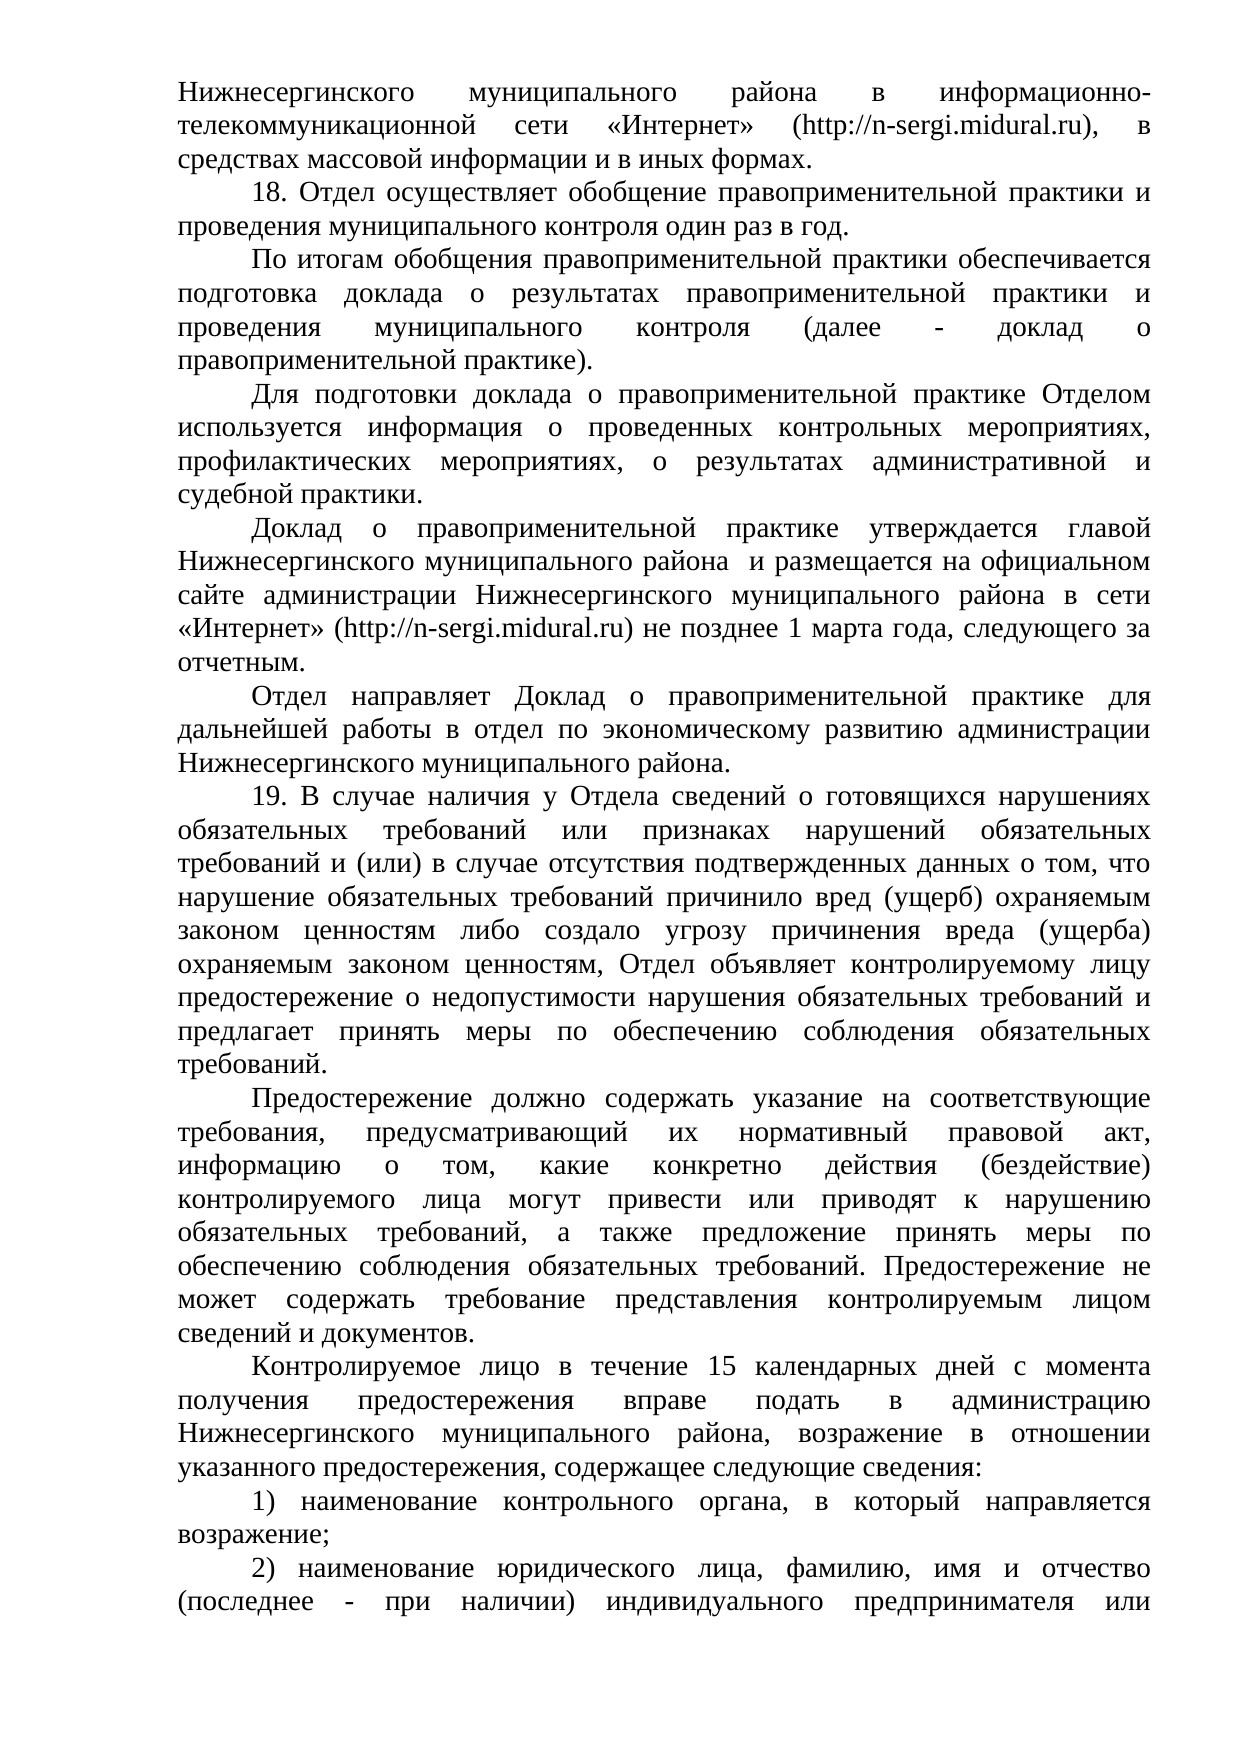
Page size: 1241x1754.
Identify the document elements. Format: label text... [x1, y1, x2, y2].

text Доклад о правоприменительной практике утверждается главой Нижнесергинского муниципального района и размещается на официальном сайте администрации Нижнесергинского муниципального района в сети «Интернет» (http://n-sergi.midural.ru) не позднее 1 марта года, следующего за отчетным. [177, 510, 1152, 678]
text Контролируемое лицо в течение 15 календарных дней с момента получения предостережения вправе подать в администрацию Нижнесергинского муниципального района, возражение в отношении указанного предостережения, содержащее следующие сведения: [177, 1348, 1152, 1483]
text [177, 1550, 1152, 1617]
text Отдел направляет Доклад о правоприменительной практике для дальнейшей работы в отдел по экономическому развитию администрации Нижнесергинского муниципального района. [177, 678, 1152, 778]
text 1) наименование контрольного органа, в который направляется возражение; [177, 1483, 1152, 1550]
text 19. В случае наличия у Отдела сведений о готовящихся нарушениях обязательных требований или признаках нарушений обязательных требований и (или) в случае отсутствия подтвержденных данных о том, что нарушение обязательных требований причинило вред (ущерб) охраняемым законом ценностям либо создало угрозу причинения вреда (ущерба) охраняемым законом ценностям, Отдел объявляет контролируемому лицу предостережение о недопустимости нарушения обязательных требований и предлагает принять меры по обеспечению соблюдения обязательных требований. [177, 778, 1152, 1080]
text Предостережение должно содержать указание на соответствующие требования, предусматривающий их нормативный правовой акт, информацию о том, какие конкретно действия (бездействие) контролируемого лица могут привести или приводят к нарушению обязательных требований, а также предложение принять меры по обеспечению соблюдения обязательных требований. Предостережение не может содержать требование представления контролируемым лицом сведений и документов. [177, 1080, 1152, 1348]
text По итогам обобщения правоприменительной практики обеспечивается подготовка доклада о результатах правоприменительной практики и проведения муниципального контроля (далее - доклад о правоприменительной практике). [177, 242, 1152, 376]
text 18. Отдел осуществляет обобщение правоприменительной практики и проведения муниципального контроля один раз в год. [177, 174, 1152, 242]
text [177, 74, 1152, 174]
text Для подготовки доклада о правоприменительной практике Отделом используется информация о проведенных контрольных мероприятиях, профилактических мероприятиях, о результатах административной и судебной практики. [177, 376, 1152, 510]
